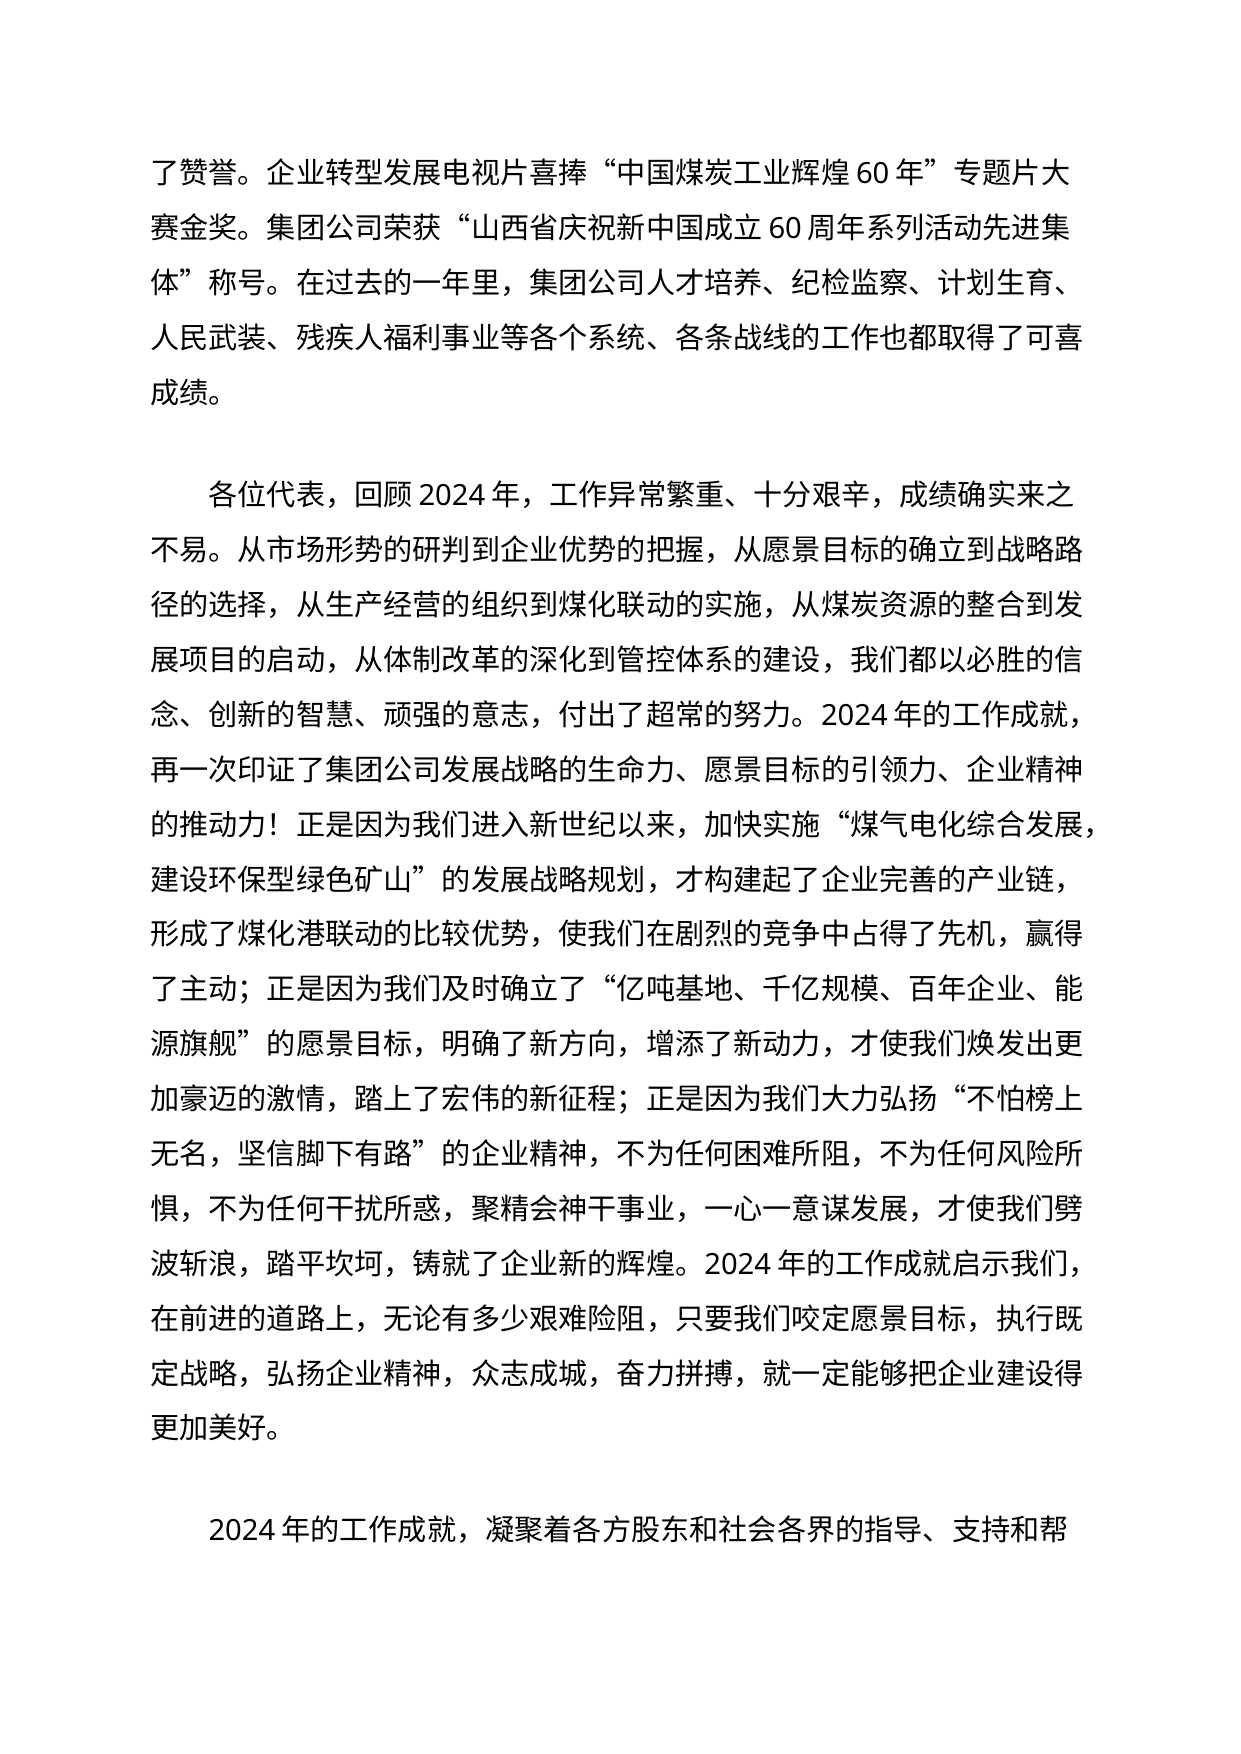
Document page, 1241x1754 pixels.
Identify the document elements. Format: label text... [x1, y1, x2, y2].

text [150, 150, 1090, 412]
text 各位代表，回顾2024年，工作异常繁重、十分艰辛，成绩确实来之不易。从市场形势的研判到企业优势的把握，从愿景目标的确立到战略路径的选择，从生产经营的组织到煤化联动的实施，从煤炭资源的整合到发展项目的启动，从体制改革的深化到管控体系的建设，我们都以必胜的信念、创新的智慧、顽强的意志，付出了超常的努力。2024年的工作成就，再一次印证了集团公司发展战略的生命力、愿景目标的引领力、企业精神的推动力！正是因为我们进入新世纪以来，加快实施“煤气电化综合发展，建设环保型绿色矿山”的发展战略规划，才构建起了企业完善的产业链，形成了煤化港联动的比较优势，使我们在剧烈的竞争中占得了先机，赢得了主动；正是因为我们及时确立了“亿吨基地、千亿规模、百年企业、能源旗舰”的愿景目标，明确了新方向，增添了新动力，才使我们焕发出更加豪迈的激情，踏上了宏伟的新征程；正是因为我们大力弘扬“不怕榜上无名，坚信脚下有路”的企业精神，不为任何困难所阻，不为任何风险所惧，不为任何干扰所惑，聚精会神干事业，一心一意谋发展，才使我们劈波斩浪，踏平坎坷，铸就了企业新的辉煌。2024年的工作成就启示我们，在前进的道路上，无论有多少艰难险阻，只要我们咬定愿景目标，执行既定战略，弘扬企业精神，众志成城，奋力拼搏，就一定能够把企业建设得更加美好。 [150, 472, 1090, 1447]
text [150, 1507, 1090, 1549]
